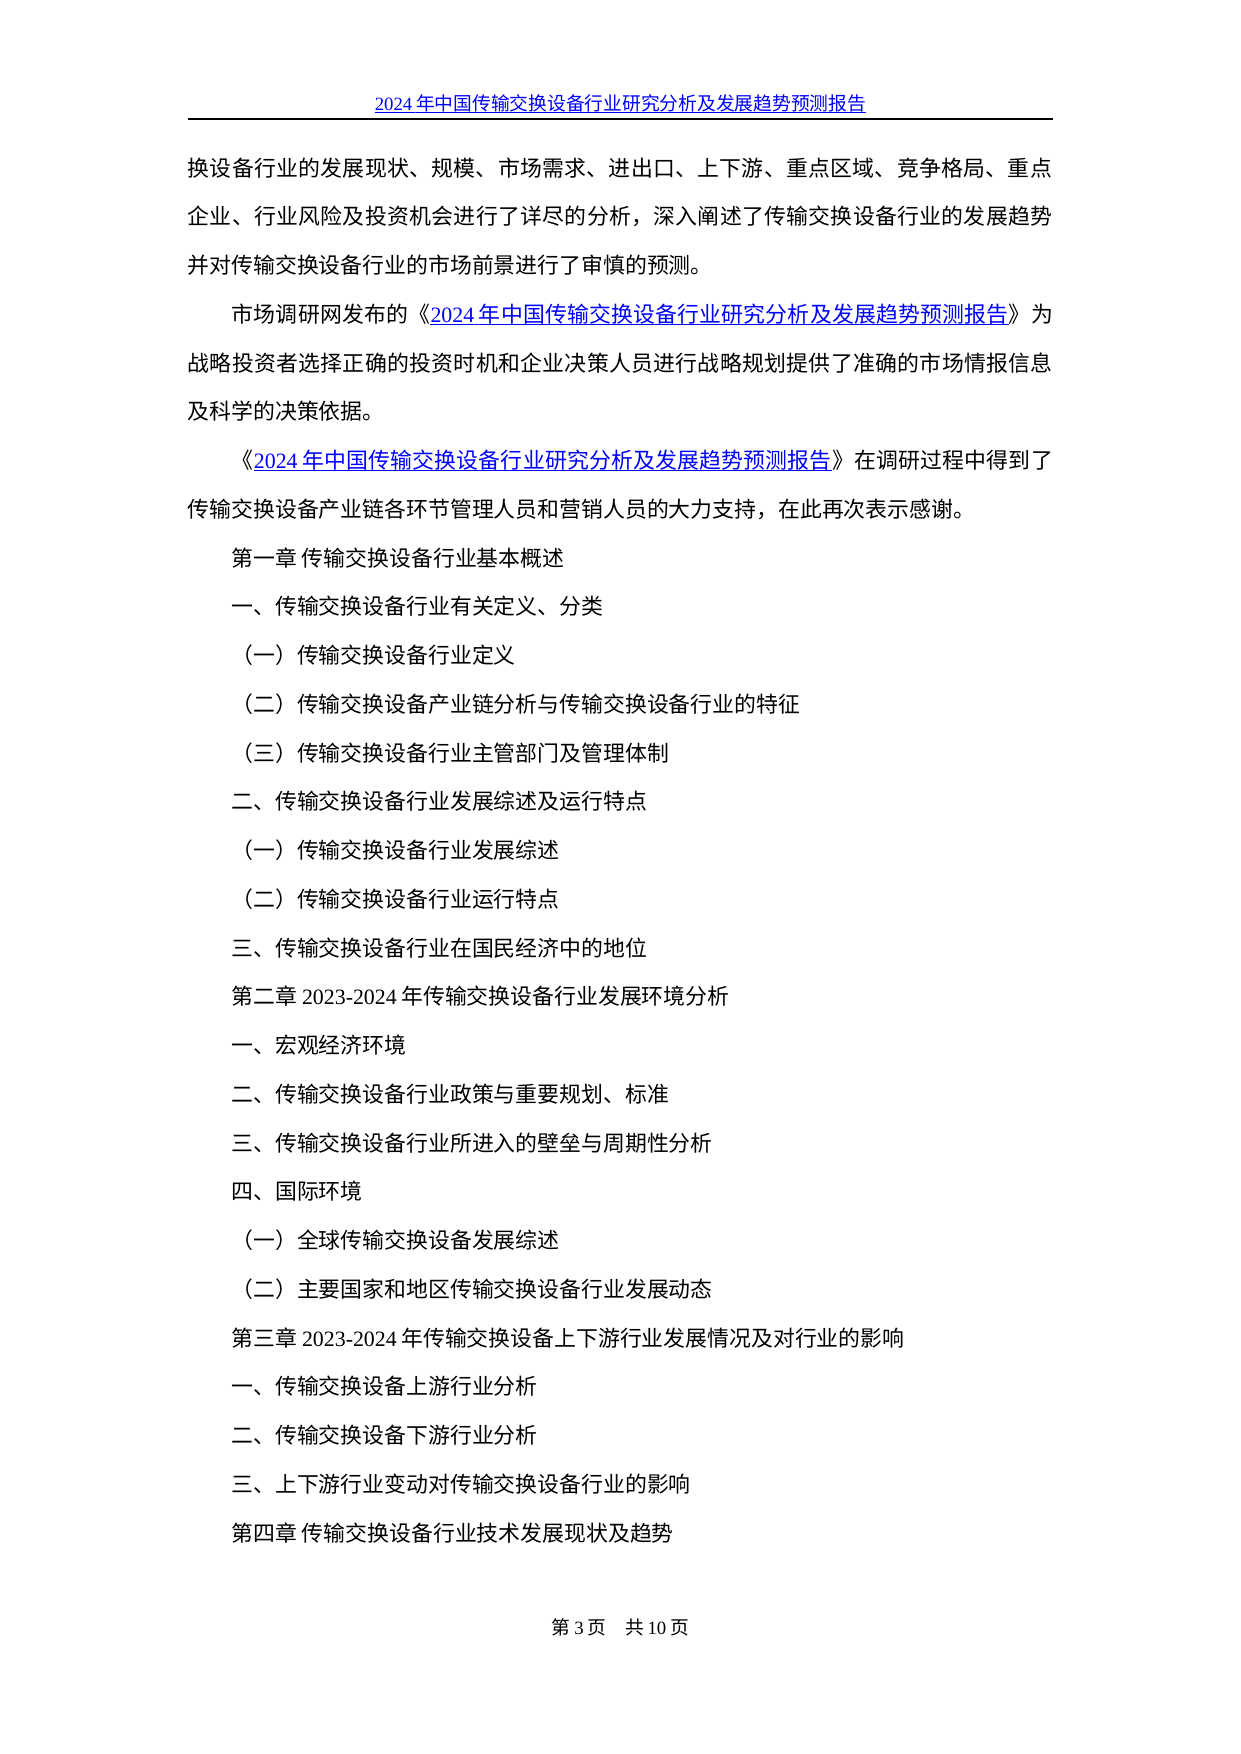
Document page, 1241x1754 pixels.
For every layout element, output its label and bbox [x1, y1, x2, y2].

text [187, 150, 1053, 1548]
